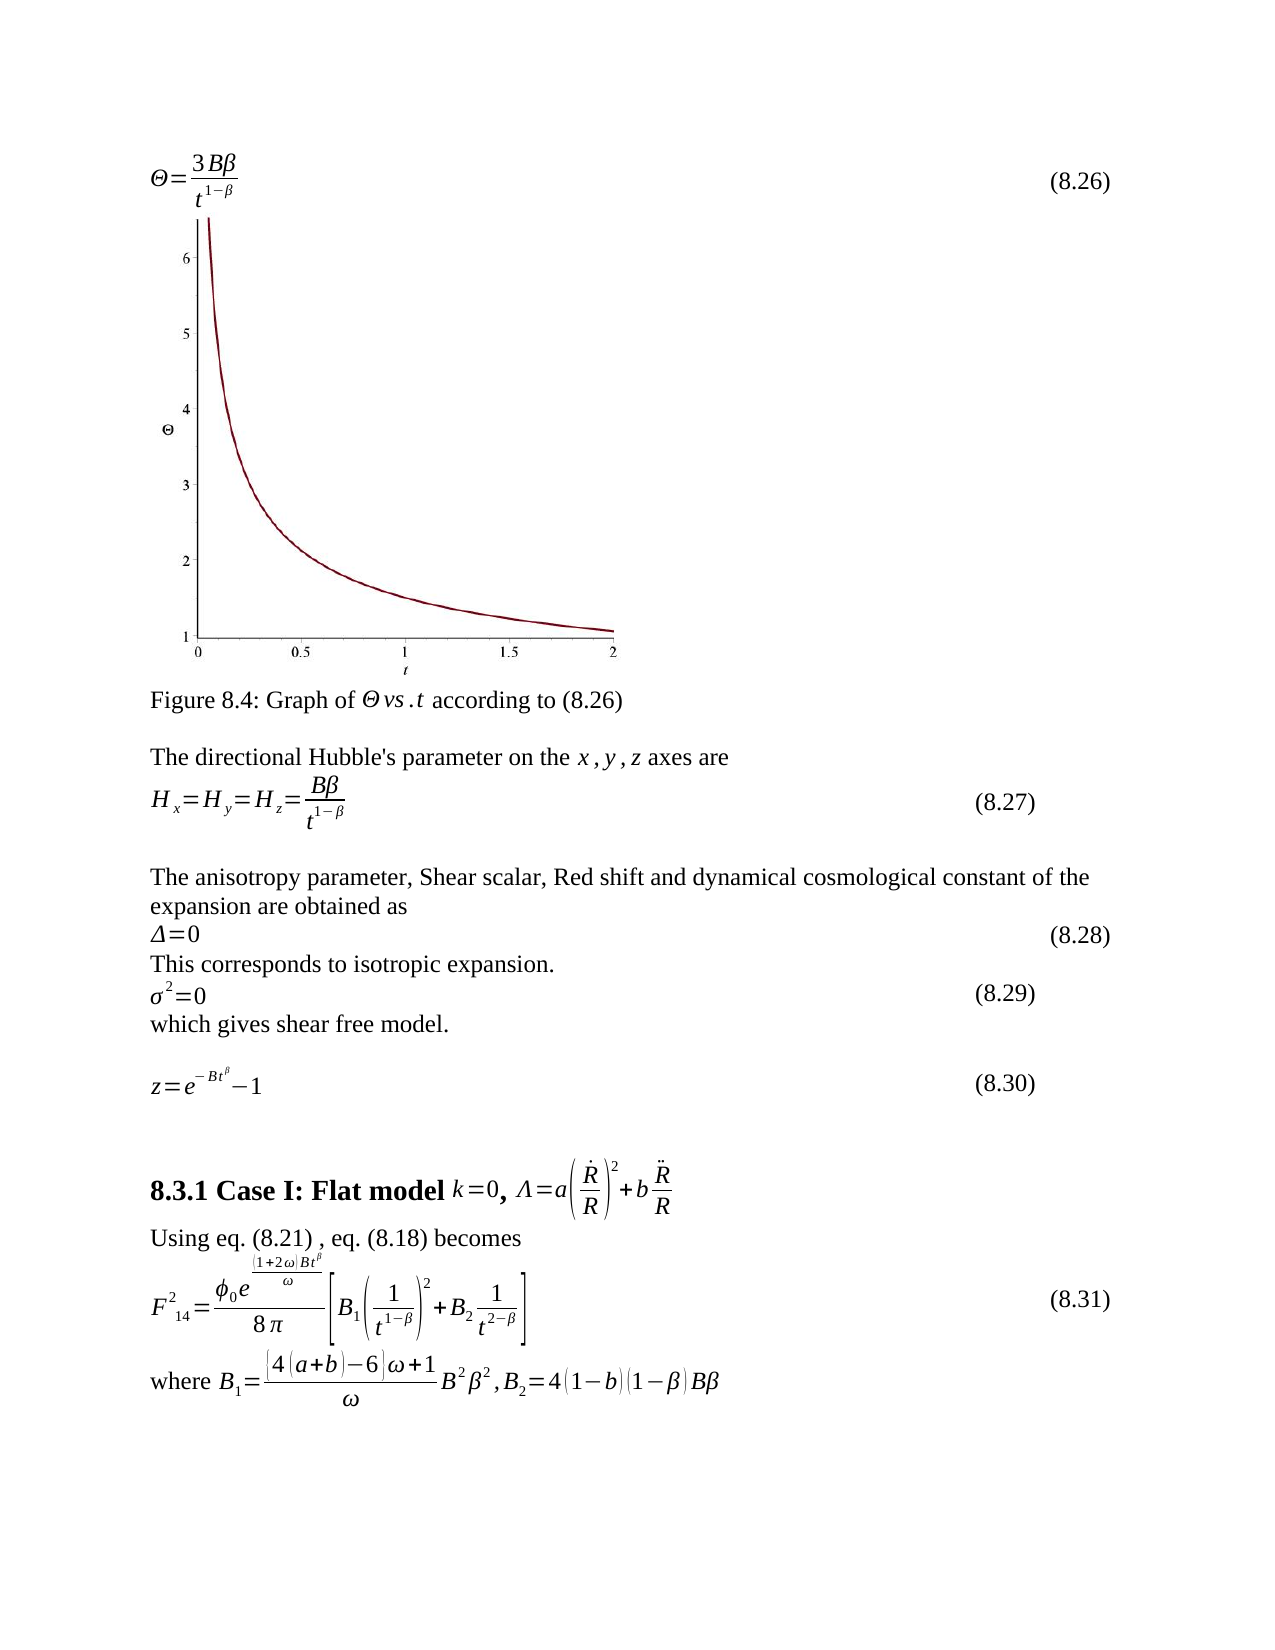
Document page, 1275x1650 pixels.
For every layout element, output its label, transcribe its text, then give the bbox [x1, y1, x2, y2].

text which gives shear free model. [150, 1009, 1125, 1037]
text (8.29) [150, 978, 1125, 1009]
text The directional Hubble's parameter on the axes are [150, 742, 1125, 771]
text where [150, 1348, 1125, 1413]
picture [150, 212, 623, 685]
text (8.26) [150, 150, 1125, 212]
text The anisotropy parameter, Shear scalar, Red shift and dynamical cosmological constant of the expansion are obtained as [150, 862, 1125, 920]
text This corresponds to isotropic expansion. [150, 949, 1125, 978]
text (8.30) [150, 1066, 1125, 1099]
text 8.3.1 Case I: Flat model , [150, 1157, 1125, 1223]
text (8.31) [150, 1251, 1125, 1348]
text Figure 8.4: Graph of according to (8.26) [150, 685, 1125, 714]
text (8.28) [150, 920, 1125, 949]
text (8.27) [150, 771, 1125, 834]
text Using eq. (8.21) , eq. (8.18) becomes [150, 1223, 1125, 1251]
